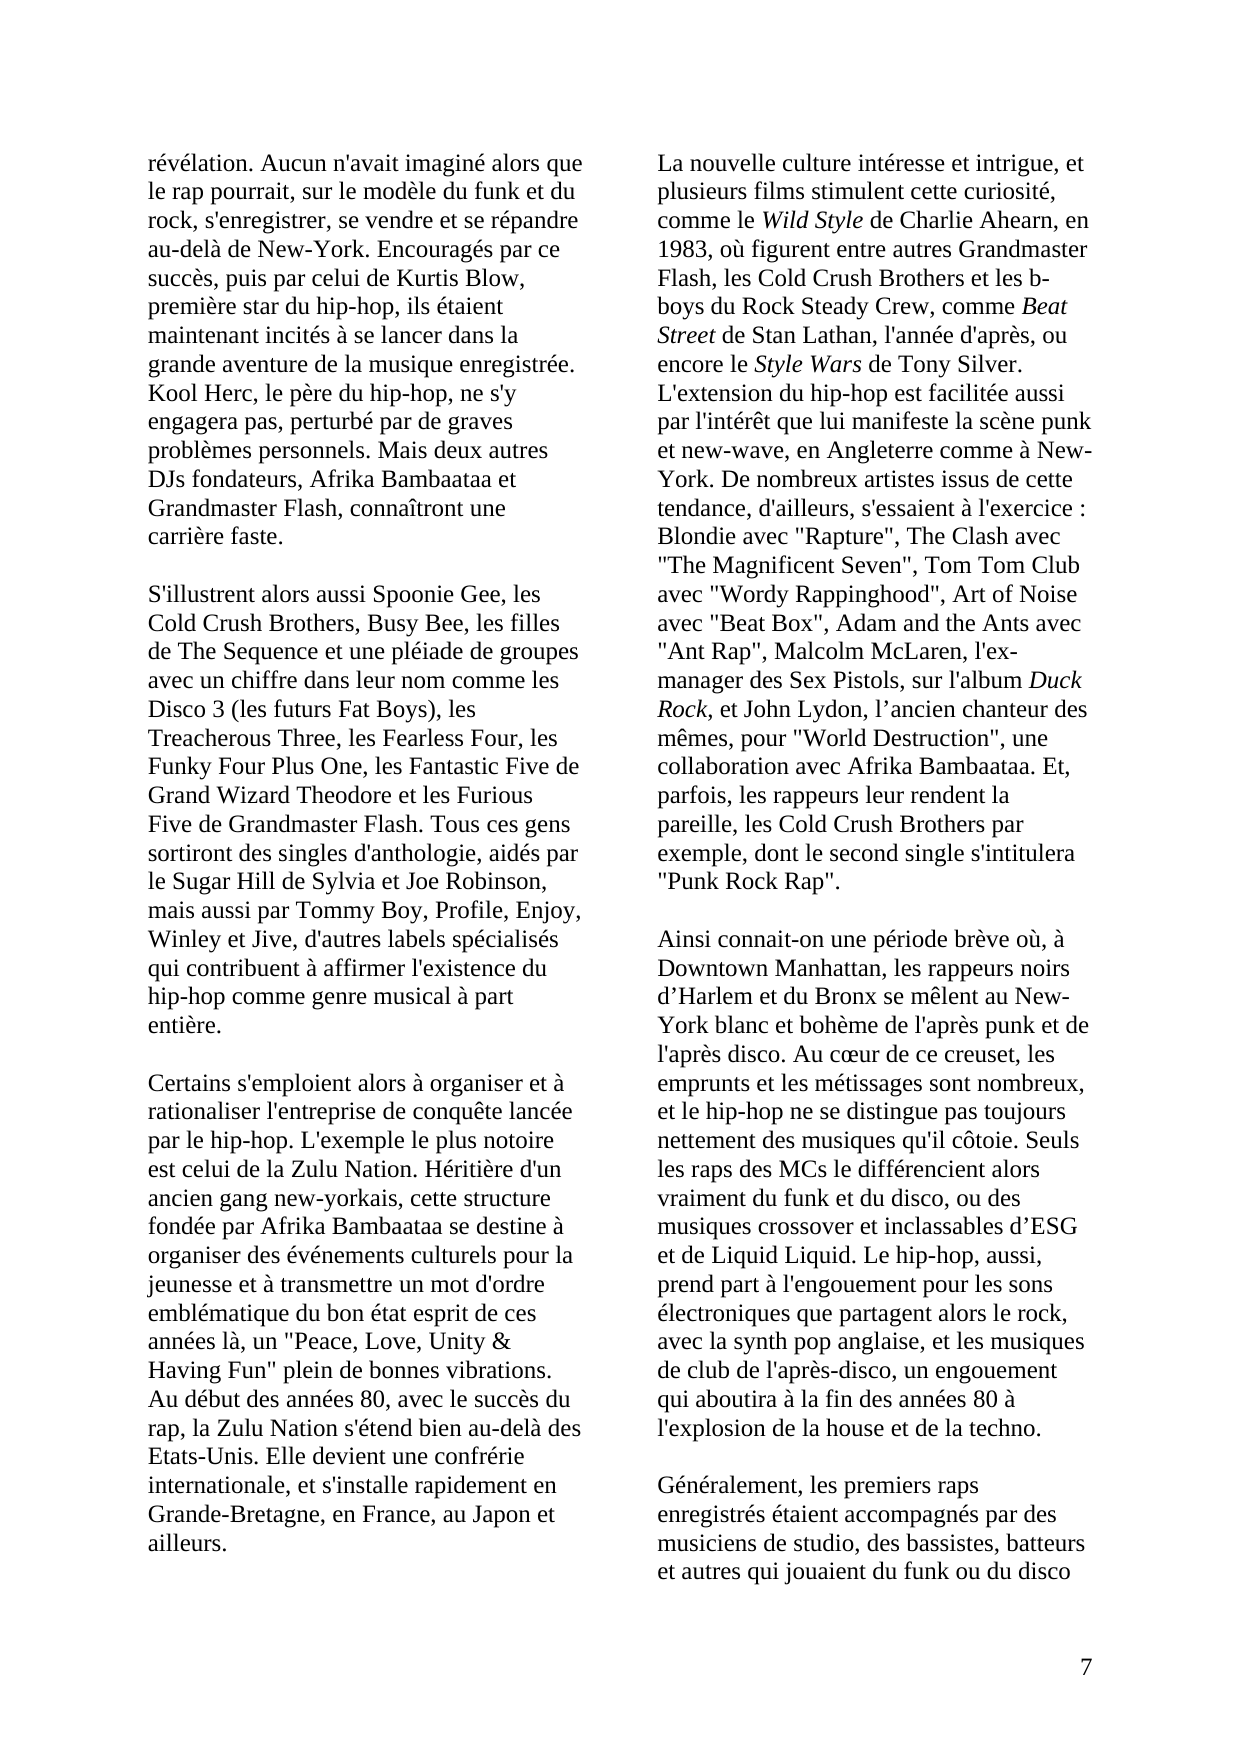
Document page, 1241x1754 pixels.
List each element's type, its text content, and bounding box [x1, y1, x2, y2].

text Certains s'emploient alors à organiser et à rationaliser l'entreprise de conquête lancée par le hip-hop. L'exemple le plus notoire est celui de la Zulu Nation. Héritière d'un ancien gang new-yorkais, cette structure fondée par Afrika Bambaataa se destine à organiser des événements culturels pour la jeunesse et à transmettre un mot d'ordre emblématique du bon état esprit de ces années là, un "Peace, Love, Unity & Having Fun" plein de bonnes vibrations. Au début des années 80, avec le succès du rap, la Zulu Nation s'étend bien au-delà des Etats-Unis. Elle devient une confrérie internationale, et s'installe rapidement en Grande-Bretagne, en France, au Japon et ailleurs. [148, 1068, 583, 1556]
text S'illustrent alors aussi Spoonie Gee, les Cold Crush Brothers, Busy Bee, les filles de The Sequence et une pléiade de groupes avec un chiffre dans leur nom comme les Disco 3 (les futurs Fat Boys), les Treacherous Three, les Fearless Four, les Funky Four Plus One, les Fantastic Five de Grand Wizard Theodore et les Furious Five de Grandmaster Flash. Tous ces gens sortiront des singles d'anthologie, aidés par le Sugar Hill de Sylvia et Joe Robinson, mais aussi par Tommy Boy, Profile, Enjoy, Winley et Jive, d'autres labels spécialisés qui contribuent à affirmer l'existence du hip-hop comme genre musical à part entière. [148, 579, 583, 1039]
text Ainsi connait-on une période brève où, à Downtown Manhattan, les rappeurs noirs d’Harlem et du Bronx se mêlent au New-York blanc et bohème de l'après punk et de l'après disco. Au cœur de ce creuset, les emprunts et les métissages sont nombreux, et le hip-hop ne se distingue pas toujours nettement des musiques qu'il côtoie. Seuls les raps des MCs le différencient alors vraiment du funk et du disco, ou des musiques crossover et inclassables d’ESG et de Liquid Liquid. Le hip-hop, aussi, prend part à l'engouement pour les sons électroniques que partagent alors le rock, avec la synth pop anglaise, et les musiques de club de l'après-disco, un engouement qui aboutira à la fin des années 80 à l'explosion de la house et de la techno. [657, 924, 1093, 1441]
text La nouvelle culture intéresse et intrigue, et plusieurs films stimulent cette curiosité, comme le Wild Style de Charlie Ahearn, en 1983, où figurent entre autres Grandmaster Flash, les Cold Crush Brothers et les b-boys du Rock Steady Crew, comme Beat Street de Stan Lathan, l'année d'après, ou encore le Style Wars de Tony Silver. L'extension du hip-hop est facilitée aussi par l'intérêt que lui manifeste la scène punk et new-wave, en Angleterre comme à New-York. De nombreux artistes issus de cette tendance, d'ailleurs, s'essaient à l'exercice : Blondie avec "Rapture", The Clash avec "The Magnificent Seven", Tom Tom Club avec "Wordy Rappinghood", Art of Noise avec "Beat Box", Adam and the Ants avec "Ant Rap", Malcolm McLaren, l'ex-manager des Sex Pistols, sur l'album Duck Rock, et John Lydon, l’ancien chanteur des mêmes, pour "World Destruction", une collaboration avec Afrika Bambaataa. Et, parfois, les rappeurs leur rendent la pareille, les Cold Crush Brothers par exemple, dont le second single s'intitulera "Punk Rock Rap". [657, 148, 1093, 895]
